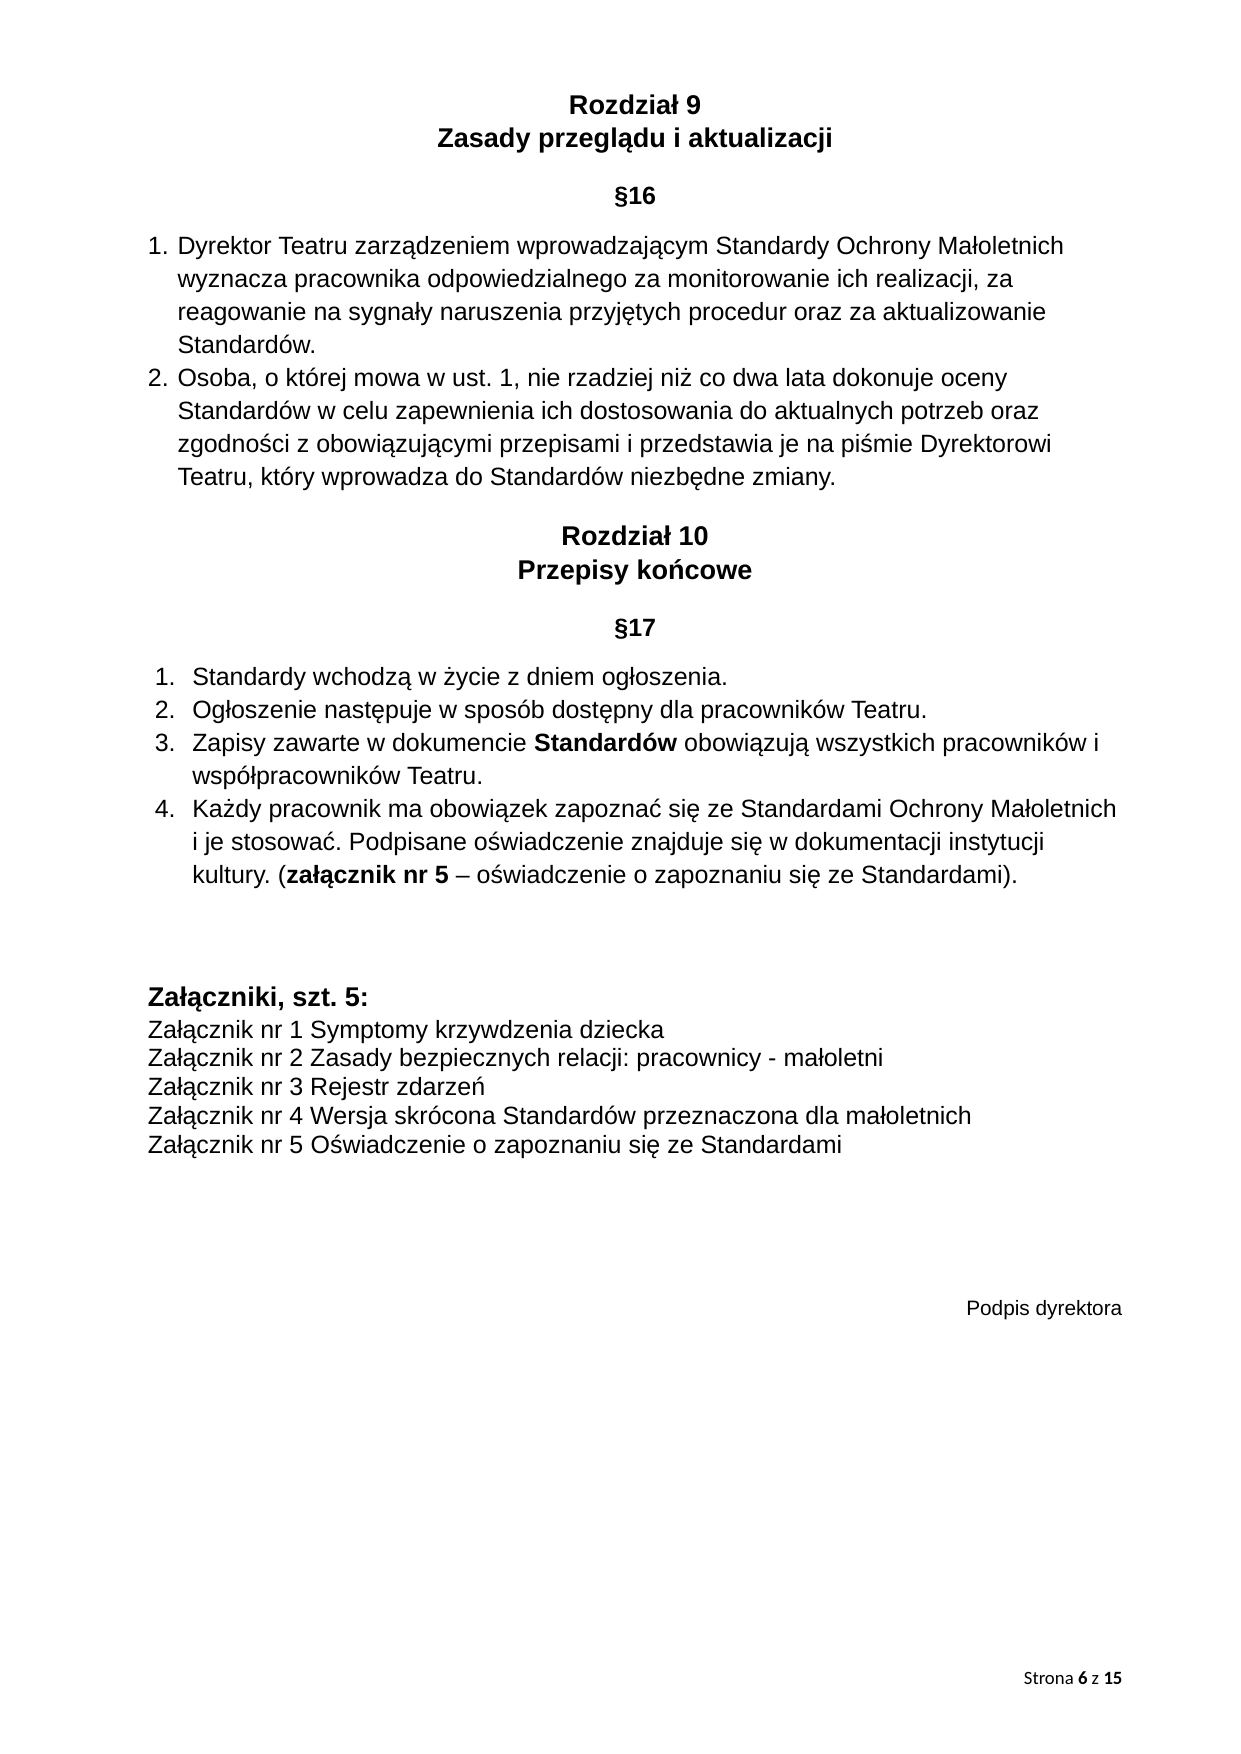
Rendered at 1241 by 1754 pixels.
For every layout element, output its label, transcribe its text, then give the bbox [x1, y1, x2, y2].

subtitle Rozdział 9 Zasady przeglądu i aktualizacji [148, 89, 1122, 154]
list Ogłoszenie następuje w sposób dostępny dla pracowników Teatru. [154, 695, 1122, 724]
list Każdy pracownik ma obowiązek zapoznać się ze Standardami Ochrony Małoletnich i je stosować. Podpisane oświadczenie znajduje się w dokumentacji instytucji kultury. (załącznik nr 5 – oświadczenie o zapoznaniu się ze Standardami). [154, 794, 1122, 889]
list Zapisy zawarte w dokumencie Standardów obowiązują wszystkich pracowników i współpracowników Teatru. [154, 728, 1122, 790]
text Podpis dyrektora [148, 1296, 1122, 1320]
list Dyrektor Teatru zarządzeniem wprowadzającym Standardy Ochrony Małoletnich wyznacza pracownika odpowiedzialnego za monitorowanie ich realizacji, za reagowanie na sygnały naruszenia przyjętych procedur oraz za aktualizowanie Standardów. [148, 231, 1122, 359]
subtitle Rozdział 10 Przepisy końcowe [148, 520, 1122, 585]
text §17 [148, 612, 1122, 641]
text Załącznik nr 4 Wersja skrócona Standardów przeznaczona dla małoletnich [148, 1101, 1122, 1129]
list Standardy wchodzą w życie z dniem ogłoszenia. [154, 662, 1122, 691]
text §16 [148, 181, 1122, 210]
subtitle Załączniki, szt. 5: [148, 981, 1122, 1012]
text Załącznik nr 3 Rejestr zdarzeń [148, 1072, 1122, 1101]
text Załącznik nr 5 Oświadczenie o zapoznaniu się ze Standardami [148, 1129, 1122, 1158]
text Załącznik nr 2 Zasady bezpiecznych relacji: pracownicy - małoletni [148, 1043, 1122, 1072]
list Osoba, o której mowa w ust. 1, nie rzadziej niż co dwa lata dokonuje oceny Standardów w celu zapewnienia ich dostosowania do aktualnych potrzeb oraz zgodności z obowiązującymi przepisami i przedstawia je na piśmie Dyrektorowi Teatru, który wprowadza do Standardów niezbędne zmiany. [148, 363, 1122, 491]
text Załącznik nr 1 Symptomy krzywdzenia dziecka [148, 1014, 1122, 1043]
